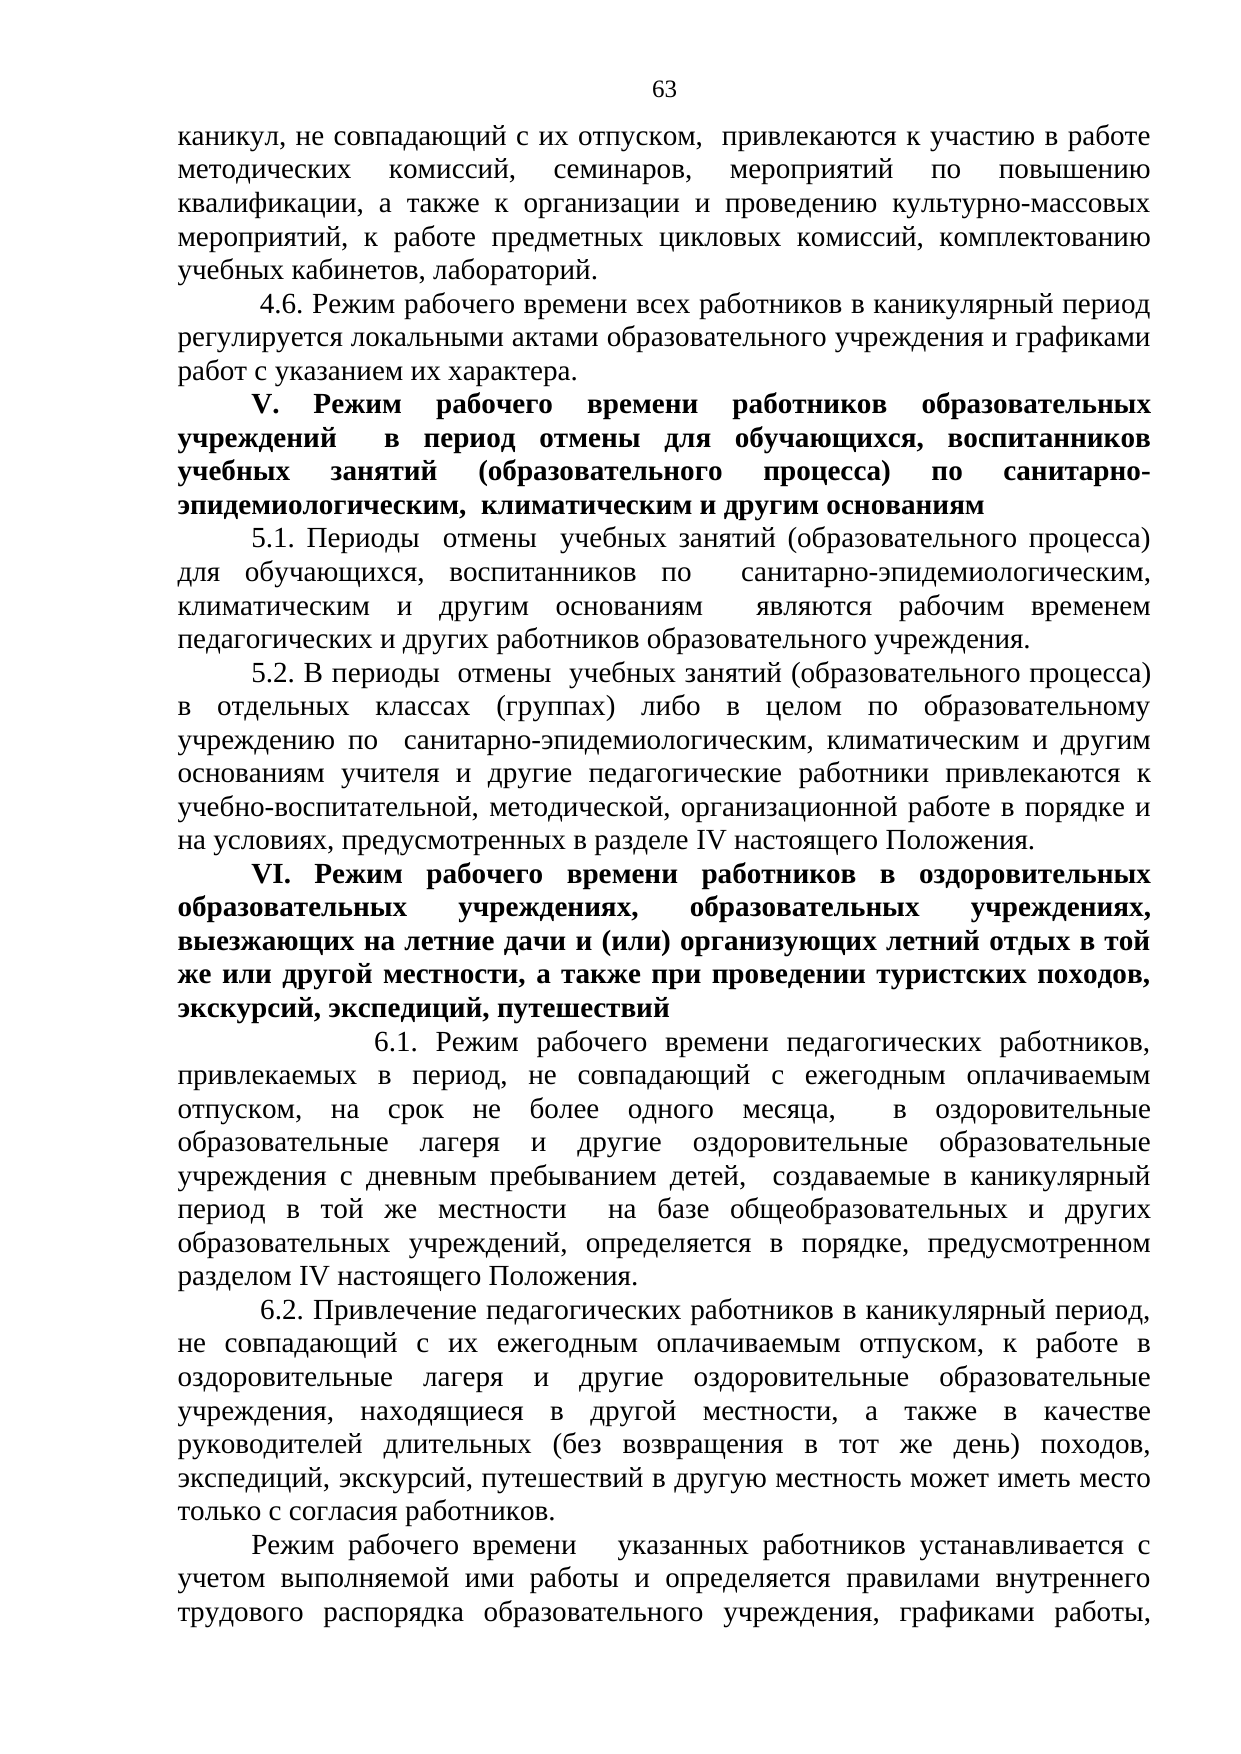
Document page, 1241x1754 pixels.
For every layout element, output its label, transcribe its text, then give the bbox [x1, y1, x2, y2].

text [177, 118, 1152, 286]
text VI. Режим рабочего времени работников в оздоровительных образовательных учреждениях, образовательных учреждениях, выезжающих на летние дачи и (или) организующих летний отдых в той же или другой местности, а также при проведении туристских походов, экскурсий, экспедиций, путешествий [177, 856, 1152, 1024]
text V. Режим рабочего времени работников образовательных учреждений в период отмены для обучающихся, воспитанников учебных занятий (образовательного процесса) по санитарно-эпидемиологическим, климатическим и другим основаниям [177, 386, 1152, 521]
text 5.1. Периоды отмены учебных занятий (образовательного процесса) для обучающихся, воспитанников по санитарно-эпидемиологическим, климатическим и другим основаниям являются рабочим временем педагогических и других работников образовательного учреждения. [177, 521, 1152, 655]
text 4.6. Режим рабочего времени всех работников в каникулярный период регулируется локальными актами образовательного учреждения и графиками работ с указанием их характера. [177, 286, 1152, 386]
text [177, 1527, 1152, 1627]
text 5.2. В периоды отмены учебных занятий (образовательного процесса) в отдельных классах (группах) либо в целом по образовательному учреждению по санитарно-эпидемиологическим, климатическим и другим основаниям учителя и другие педагогические работники привлекаются к учебно-воспитательной, методической, организационной работе в порядке и на условиях, предусмотренных в разделе IV настоящего Положения. [177, 655, 1152, 856]
text 6.1. Режим рабочего времени педагогических работников, привлекаемых в период, не совпадающий с ежегодным оплачиваемым отпуском, на срок не более одного месяца, в оздоровительные образовательные лагеря и другие оздоровительные образовательные учреждения с дневным пребыванием детей, создаваемые в каникулярный период в той же местности на базе общеобразовательных и других образовательных учреждений, определяется в порядке, предусмотренном разделом IV настоящего Положения. [177, 1024, 1152, 1292]
text 6.2. Привлечение педагогических работников в каникулярный период, не совпадающий с их ежегодным оплачиваемым отпуском, к работе в оздоровительные лагеря и другие оздоровительные образовательные учреждения, находящиеся в другой местности, а также в качестве руководителей длительных (без возвращения в тот же день) походов, экспедиций, экскурсий, путешествий в другую местность может иметь место только с согласия работников. [177, 1292, 1152, 1527]
